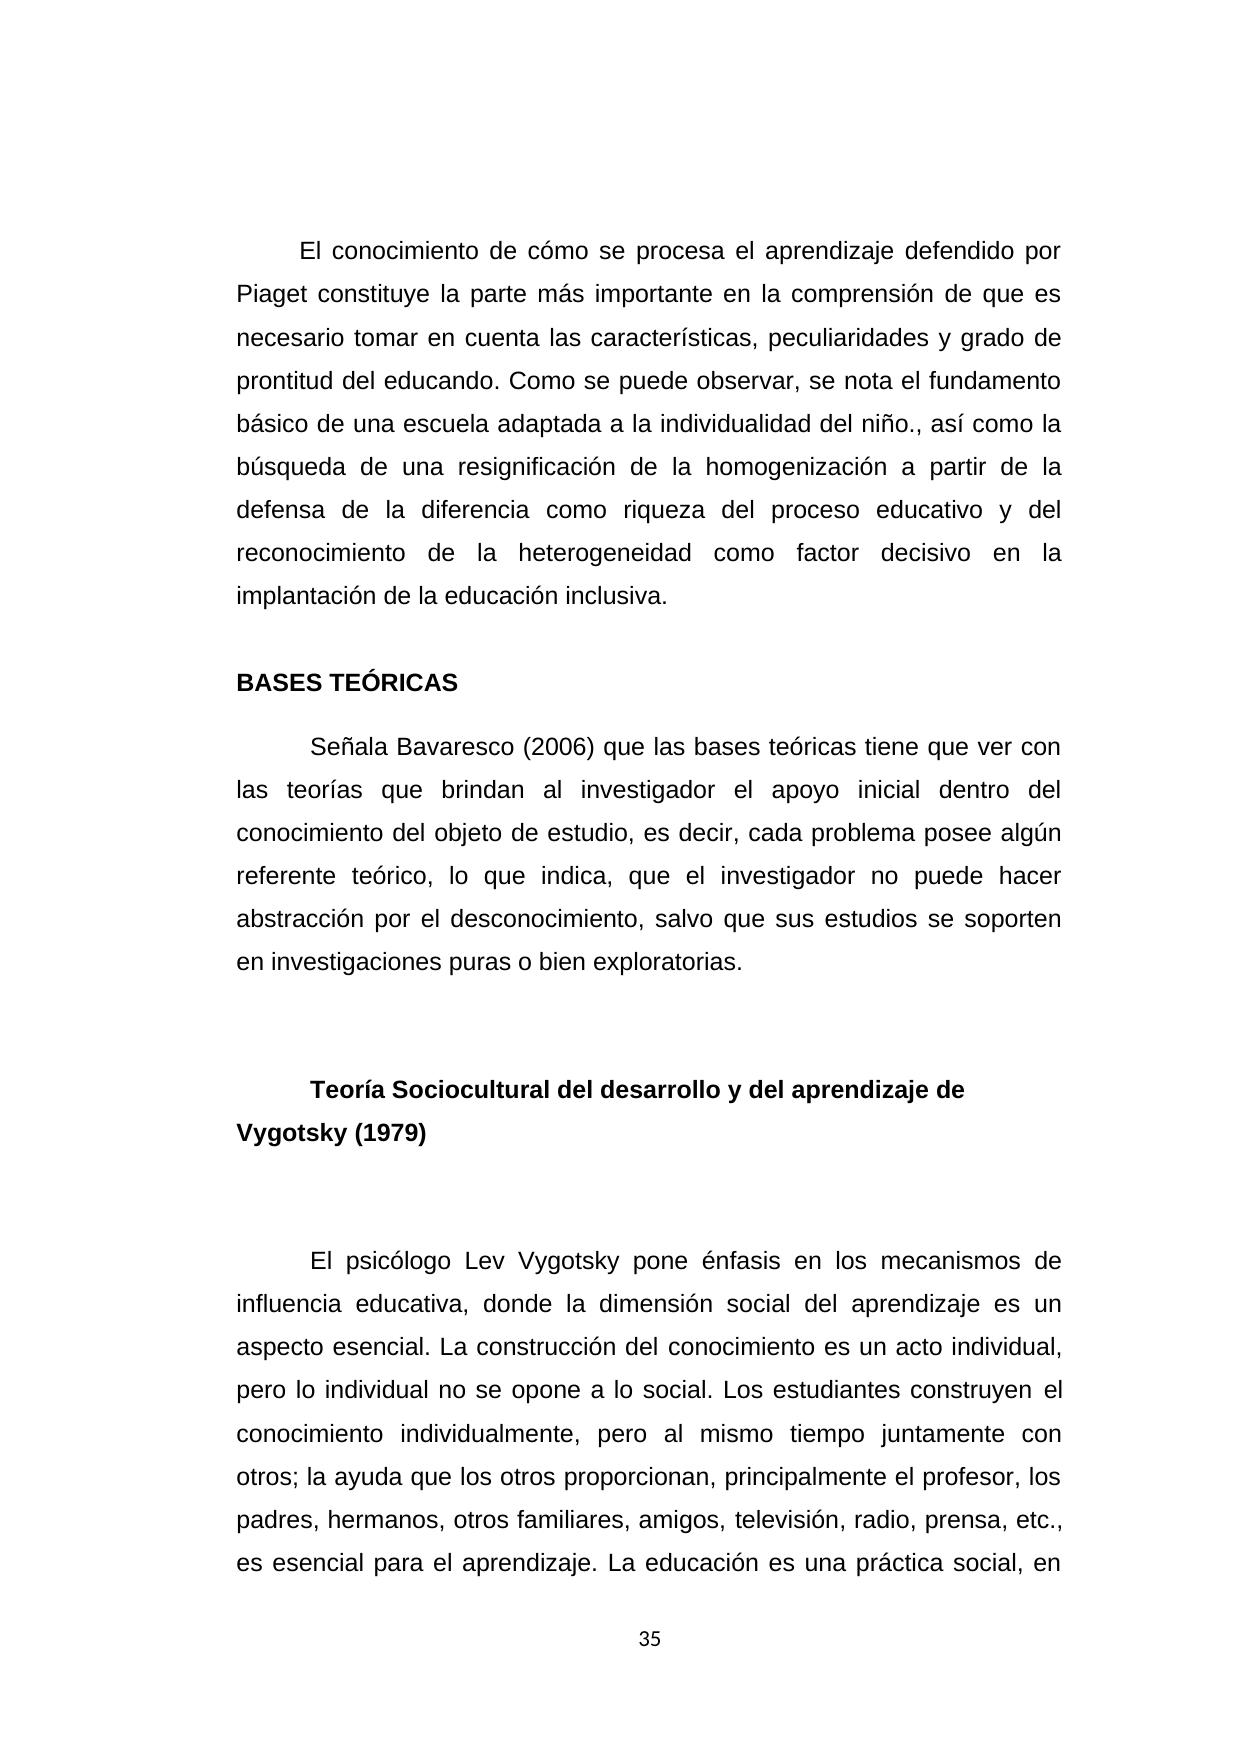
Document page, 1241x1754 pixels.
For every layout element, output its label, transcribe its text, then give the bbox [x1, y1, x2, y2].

text BASES TEÓRICAS [236, 667, 1063, 696]
text Teoría Sociocultural del desarrollo y del aprendizaje de Vygotsky (1979) [236, 1075, 1063, 1147]
text Señala Bavaresco (2006) que las bases teóricas tiene que ver con las teorías que brindan al investigador el apoyo inicial dentro del conocimiento del objeto de estudio, es decir, cada problema posee algún referente teórico, lo que indica, que el investigador no puede hacer abstracción por el desconocimiento, salvo que sus estudios se soporten en investigaciones puras o bien exploratorias. [236, 731, 1063, 976]
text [236, 1246, 1063, 1577]
text El conocimiento de cómo se procesa el aprendizaje defendido por Piaget constituye la parte más importante en la comprensión de que es necesario tomar en cuenta las características, peculiaridades y grado de prontitud del educando. Como se puede observar, se nota el fundamento básico de una escuela adaptada a la individualidad del niño., así como la búsqueda de una resignificación de la homogenización a partir de la defensa de la diferencia como riqueza del proceso educativo y del reconocimiento de la heterogeneidad como factor decisivo en la implantación de la educación inclusiva. [236, 236, 1063, 610]
